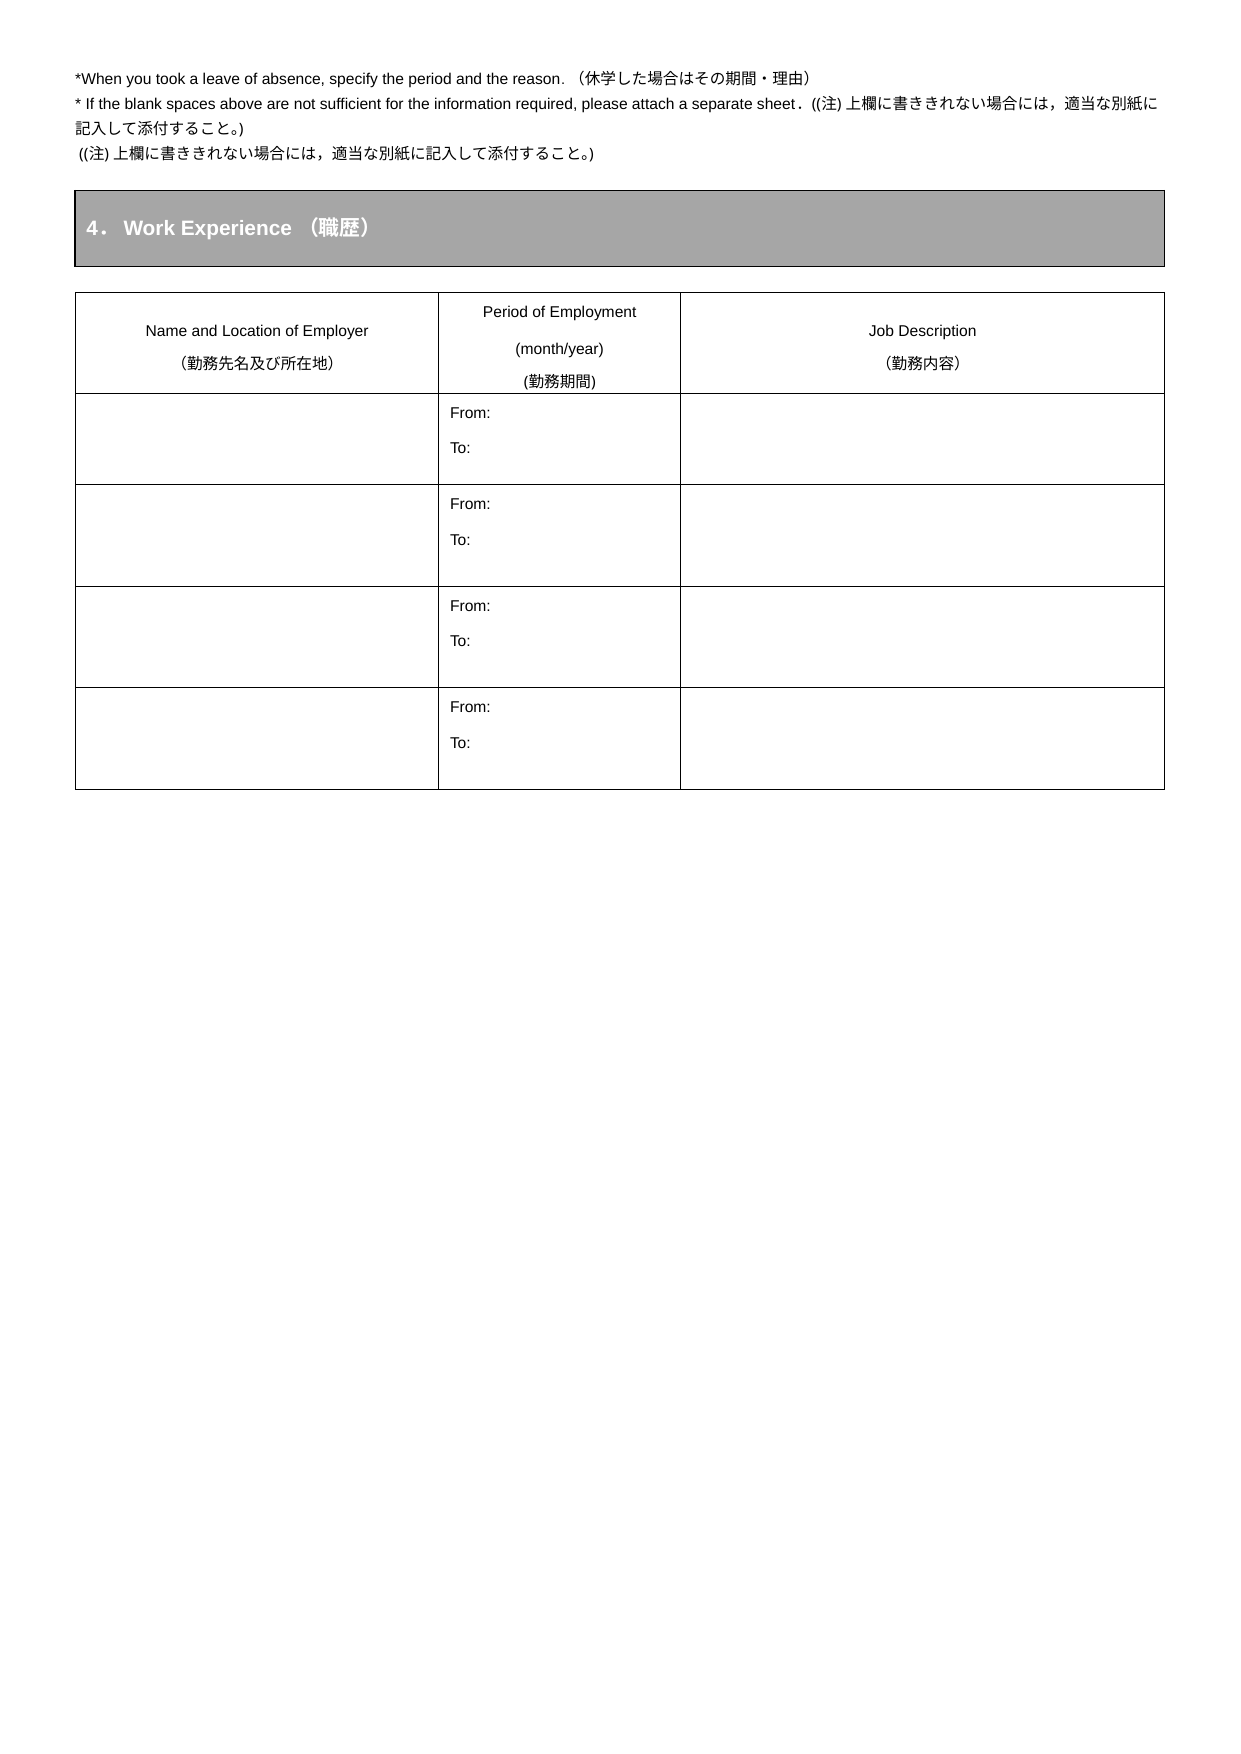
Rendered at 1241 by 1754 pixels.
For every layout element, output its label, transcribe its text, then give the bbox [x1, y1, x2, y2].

table_cell From: To: [439, 587, 680, 687]
text ((注) 上欄に書ききれない場合には，適当な別紙に記入して添付すること｡) [75, 140, 1165, 165]
table_cell [681, 394, 1164, 484]
text *When you took a leave of absence, specify the period and the reason. （休学した場合はその期間・理由） [75, 65, 1165, 90]
table_cell From: To: [439, 688, 680, 789]
table_cell [76, 587, 438, 687]
table_cell [681, 688, 1164, 789]
text * If the blank spaces above are not sufficient for the information required, please attach a separate sheet．((注) 上欄に書ききれない場合には，適当な別紙に記入して添付すること｡) [75, 90, 1165, 140]
table_cell [76, 688, 438, 789]
table_header Period of Employment (month/year) (勤務期間) [439, 293, 680, 393]
table_cell From: To: [439, 485, 680, 586]
table_cell [681, 485, 1164, 586]
table_cell [681, 587, 1164, 687]
table_cell [76, 394, 438, 484]
table_header Name and Location of Employer （勤務先名及び所在地） [76, 293, 438, 393]
table_header Job Description （勤務内容） [681, 293, 1164, 393]
table_header 4． Work Experience （職歴） [76, 191, 1164, 266]
table_cell From: To: [439, 394, 680, 484]
table_cell [76, 485, 438, 586]
